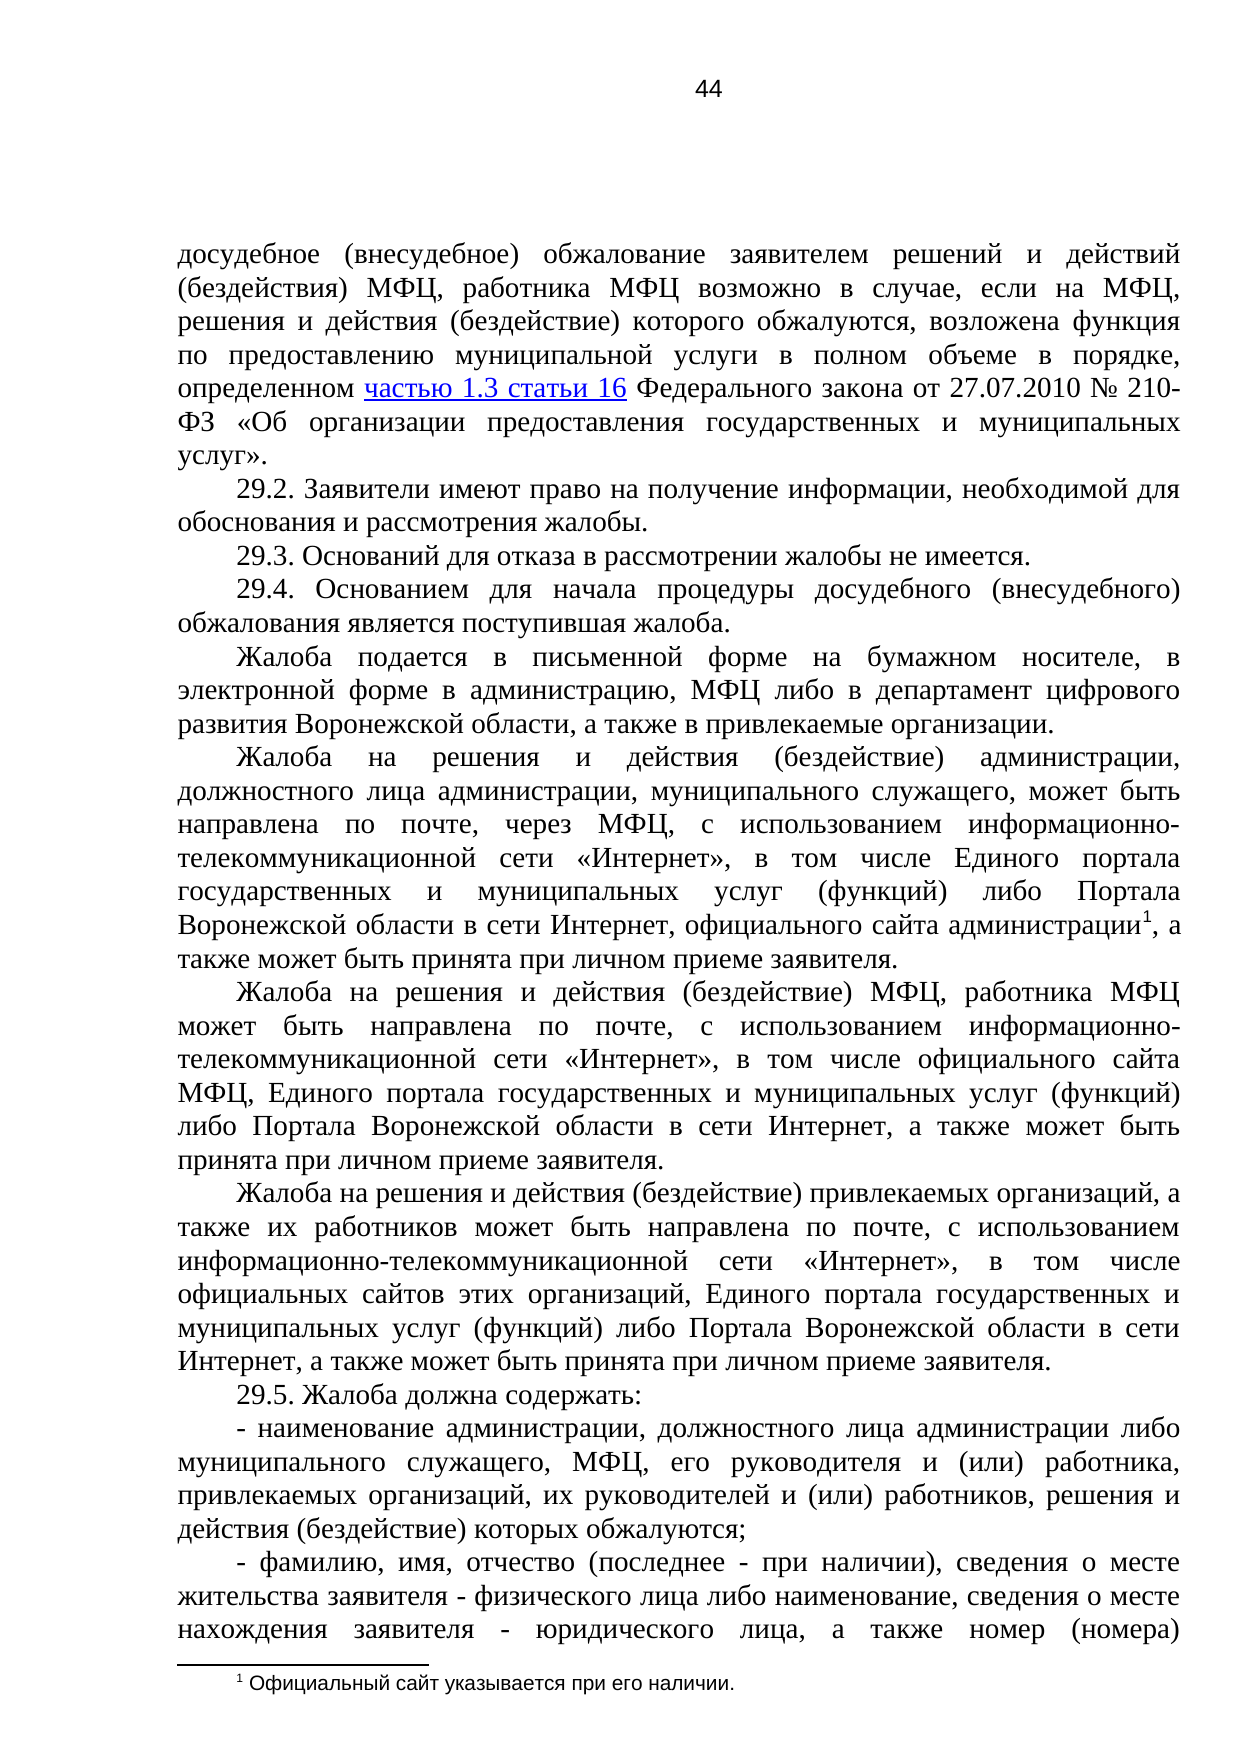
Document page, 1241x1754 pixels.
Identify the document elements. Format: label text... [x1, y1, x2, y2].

text Жалоба подается в письменной форме на бумажном носителе, в электронной форме в администрацию, МФЦ либо в департамент цифрового развития Воронежской области, а также в привлекаемые организации. [177, 639, 1181, 739]
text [177, 1544, 1181, 1645]
text 29.3. Оснований для отказа в рассмотрении жалобы не имеется. [177, 538, 1181, 572]
text 29.4. Основанием для начала процедуры досудебного (внесудебного) обжалования является поступившая жалоба. [177, 572, 1181, 639]
text Жалоба на решения и действия (бездействие) привлекаемых организаций, а также их работников может быть направлена по почте, с использованием информационно-телекоммуникационной сети «Интернет», в том числе официальных сайтов этих организаций, Единого портала государственных и муниципальных услуг (функций) либо Портала Воронежской области в сети Интернет, а также может быть принята при личном приеме заявителя. [177, 1176, 1181, 1377]
text 29.5. Жалоба должна содержать: [177, 1377, 1181, 1410]
text - наименование администрации, должностного лица администрации либо муниципального служащего, МФЦ, его руководителя и (или) работника, привлекаемых организаций, их руководителей и (или) работников, решения и действия (бездействие) которых обжалуются; [177, 1410, 1181, 1544]
text 29.2. Заявители имеют право на получение информации, необходимой для обоснования и рассмотрения жалобы. [177, 471, 1181, 538]
text Жалоба на решения и действия (бездействие) администрации, должностного лица администрации, муниципального служащего, может быть направлена по почте, через МФЦ, с использованием информационно-телекоммуникационной сети «Интернет», в том числе Единого портала государственных и муниципальных услуг (функций) либо Портала Воронежской области в сети Интернет, официального сайта администрации, а также может быть принята при личном приеме заявителя. [177, 739, 1181, 974]
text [177, 236, 1181, 471]
text Жалоба на решения и действия (бездействие) МФЦ, работника МФЦ может быть направлена по почте, с использованием информационно-телекоммуникационной сети «Интернет», в том числе официального сайта МФЦ, Единого портала государственных и муниципальных услуг (функций) либо Портала Воронежской области в сети Интернет, а также может быть принята при личном приеме заявителя. [177, 974, 1181, 1176]
